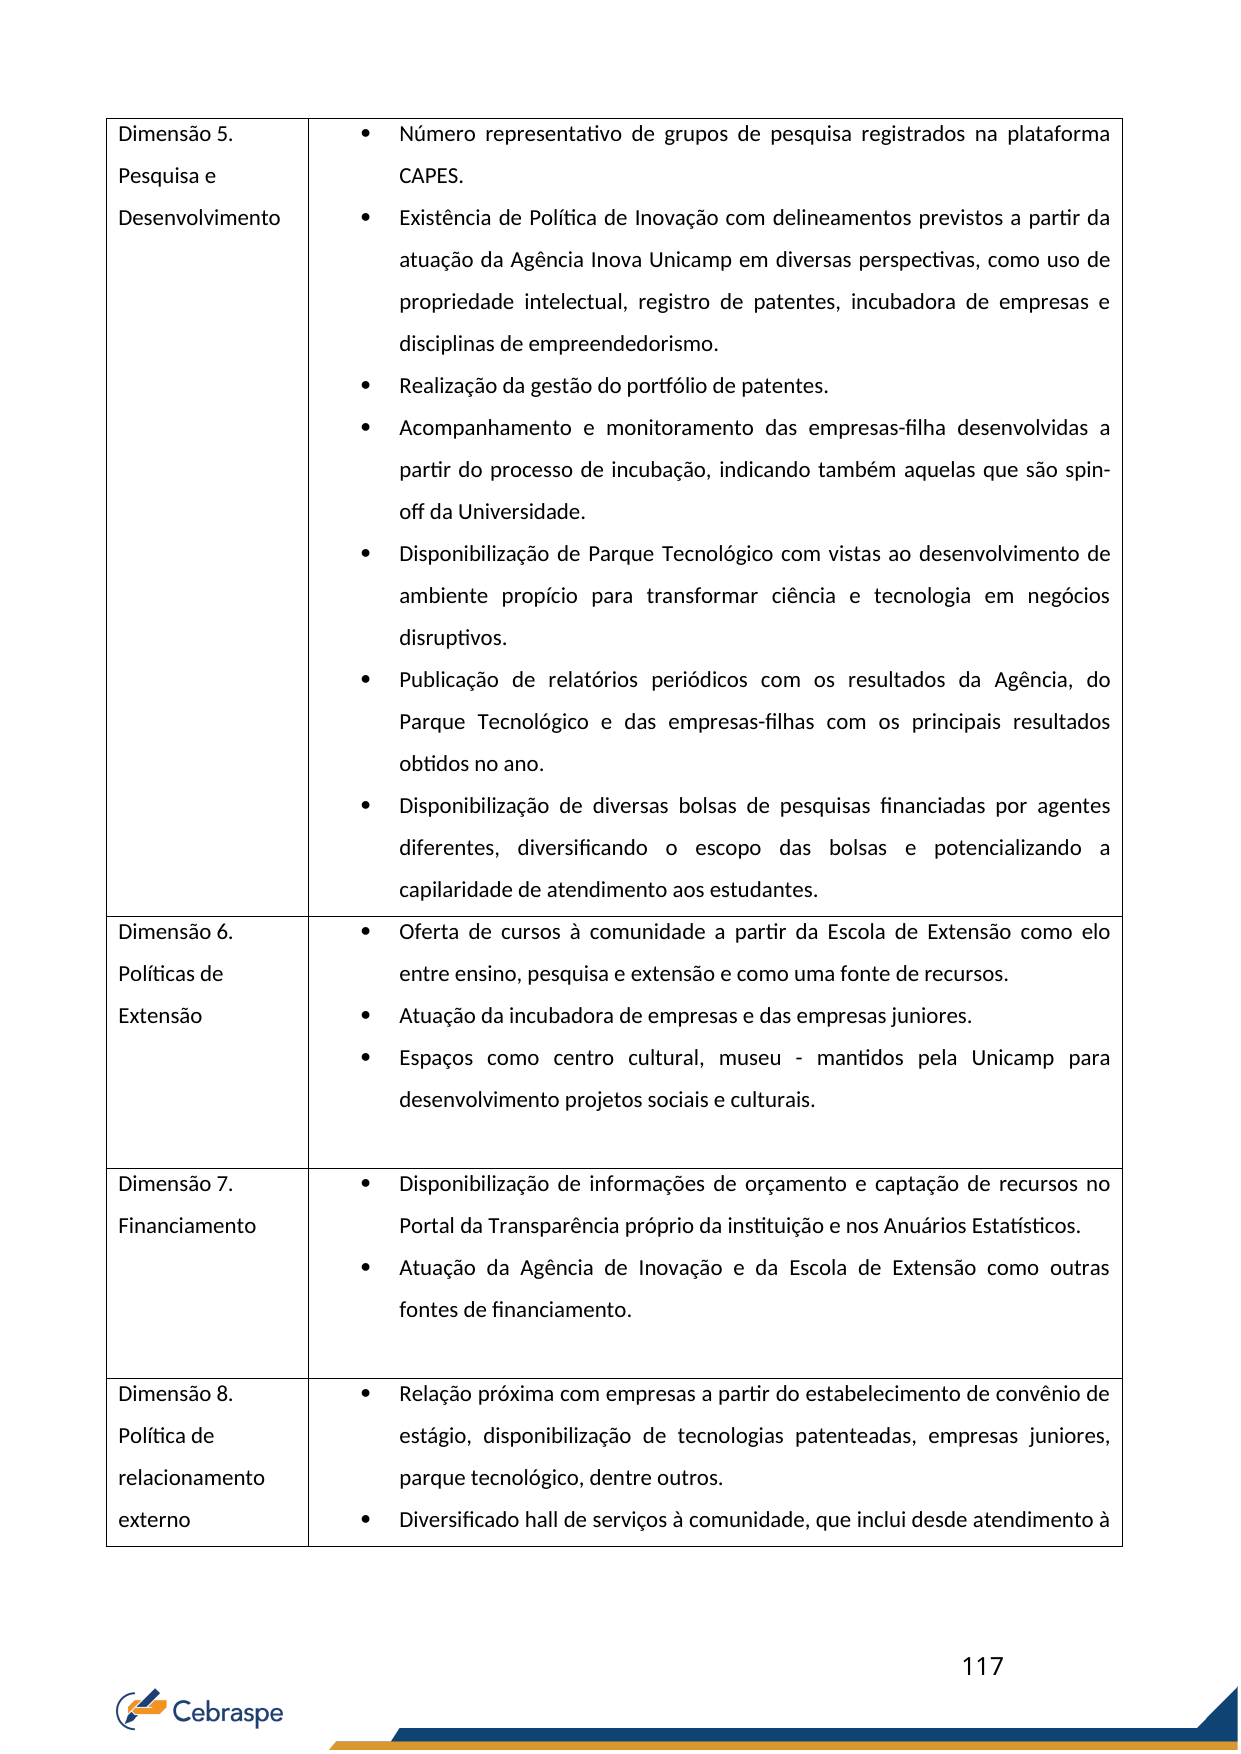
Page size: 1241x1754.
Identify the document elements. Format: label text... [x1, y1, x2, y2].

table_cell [309, 1379, 1122, 1546]
table_cell Dimensão 5. Pesquisa e Desenvolvimento [107, 119, 308, 916]
table_cell Dimensão 6. Políticas de Extensão [107, 917, 308, 1168]
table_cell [107, 1379, 308, 1546]
table_cell Número representativo de grupos de pesquisa registrados na plataforma CAPES. Existência de Política de Inovação com delineamentos previstos a partir da atuação da Agência Inova Unicamp em diversas perspectivas, como uso de propriedade intelectual, registro de patentes, incubadora de empresas e disciplinas de empreendedorismo. Realização da gestão do portfólio de patentes. Acompanhamento e monitoramento das empresas-filha desenvolvidas a partir do processo de incubação, indicando também aquelas que são spin-off da Universidade. Disponibilização de Parque Tecnológico com vistas ao desenvolvimento de ambiente propício para transformar ciência e tecnologia em negócios disruptivos. Publicação de relatórios periódicos com os resultados da Agência, do Parque Tecnológico e das empresas-filhas com os principais resultados obtidos no ano. Disponibilização de diversas bolsas de pesquisas financiadas por agentes diferentes, diversificando o escopo das bolsas e potencializando a capilaridade de atendimento aos estudantes. [309, 119, 1122, 916]
table_cell Disponibilização de informações de orçamento e captação de recursos no Portal da Transparência próprio da instituição e nos Anuários Estatísticos. Atuação da Agência de Inovação e da Escola de Extensão como outras fontes de financiamento. [309, 1169, 1122, 1378]
table_cell Dimensão 7. Financiamento [107, 1169, 308, 1378]
picture [0, 1656, 1238, 1750]
table_cell Oferta de cursos à comunidade a partir da Escola de Extensão como elo entre ensino, pesquisa e extensão e como uma fonte de recursos. Atuação da incubadora de empresas e das empresas juniores. Espaços como centro cultural, museu - mantidos pela Unicamp para desenvolvimento projetos sociais e culturais. [309, 917, 1122, 1168]
